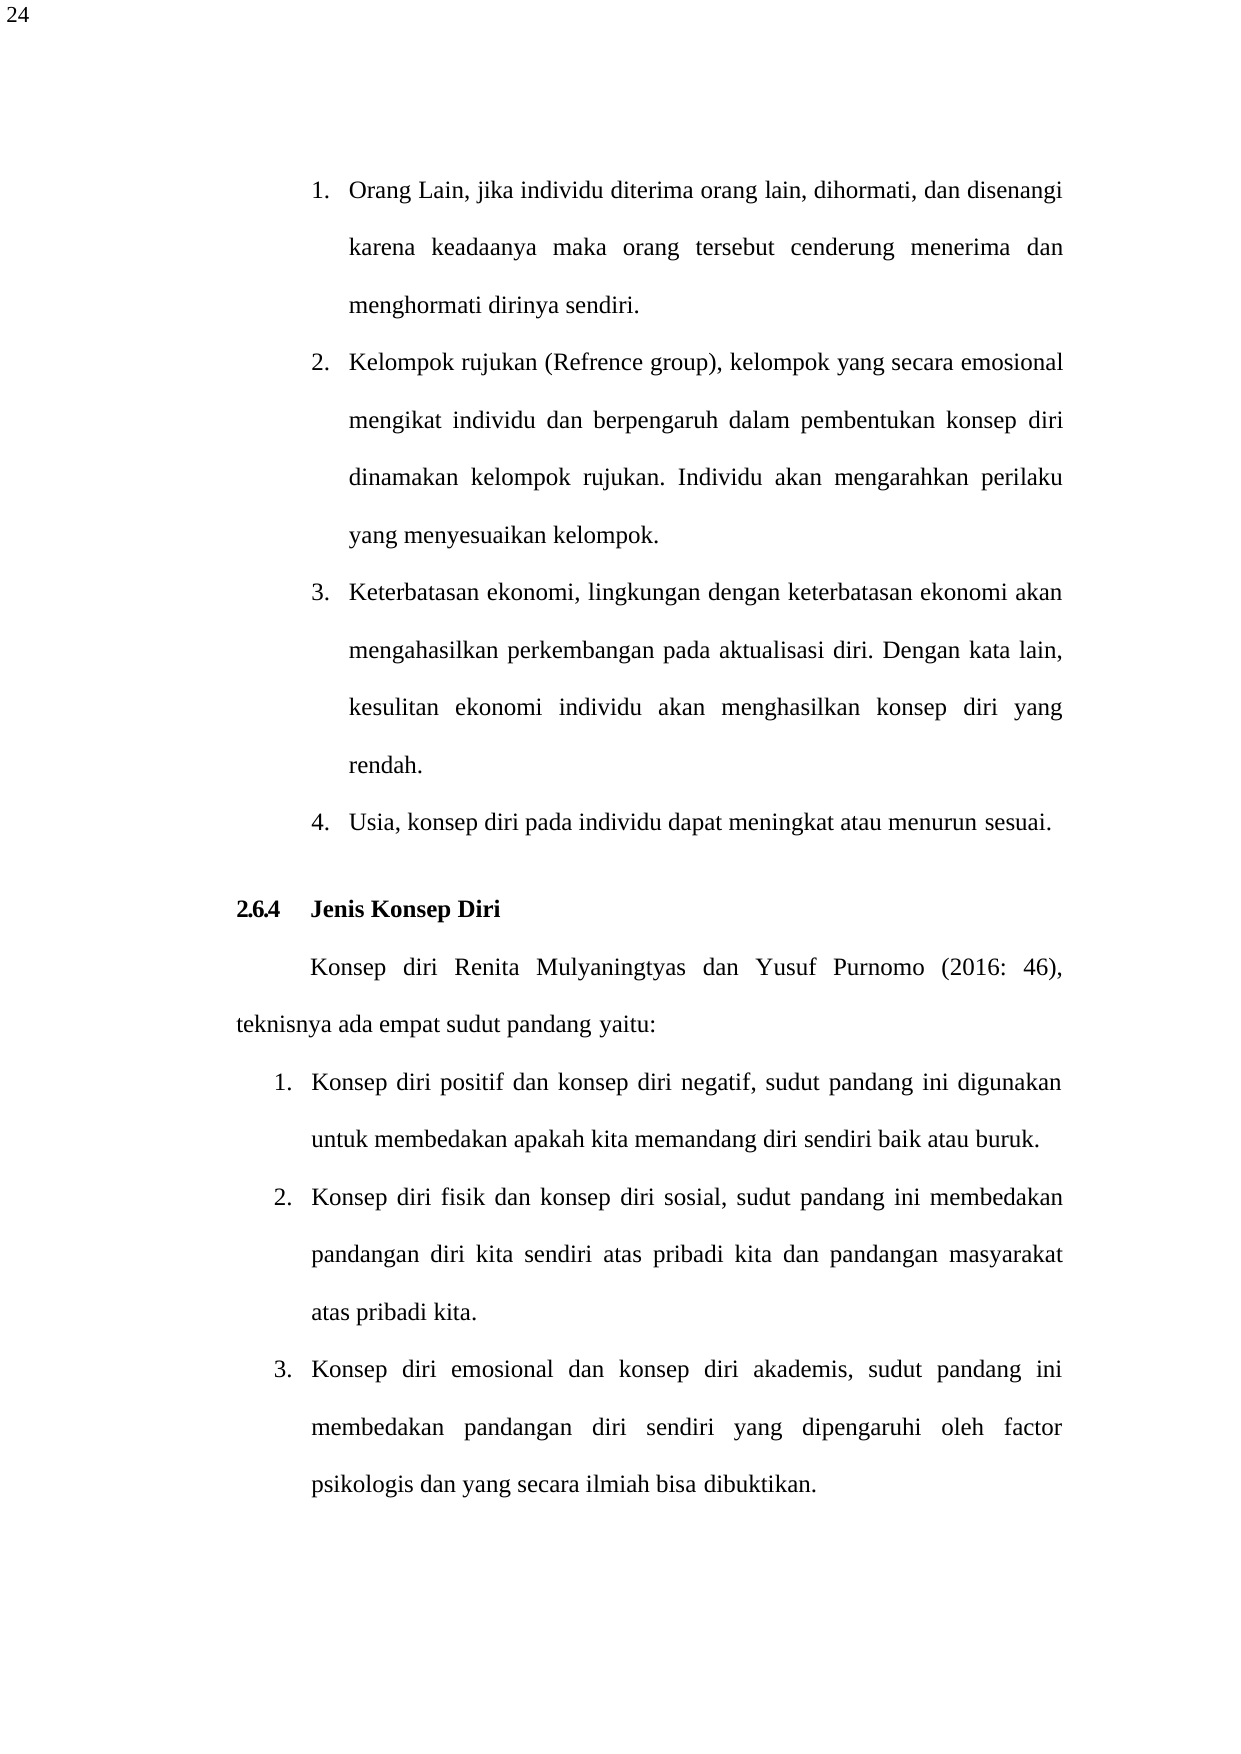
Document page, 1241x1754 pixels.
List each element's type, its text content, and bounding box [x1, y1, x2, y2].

list Usia, konsep diri pada individu dapat meningkat atau menurun sesuai. [311, 807, 1223, 836]
text Konsep diri Renita Mulyaningtyas dan Yusuf Purnomo (2016: 46), teknisnya ada empat sudut pandang yaitu: [236, 952, 1064, 1038]
list Konsep diri fisik dan konsep diri sosial, sudut pandang ini membedakan pandangan diri kita sendiri atas pribadi kita dan pandangan masyarakat atas pribadi kita. [273, 1182, 1063, 1325]
list Orang Lain, jika individu diterima orang lain, dihormati, dan disenangi karena keadaanya maka orang tersebut cenderung menerima dan menghormati dirinya sendiri. [311, 175, 1063, 318]
list Keterbatasan ekonomi, lingkungan dengan keterbatasan ekonomi akan mengahasilkan perkembangan pada aktualisasi diri. Dengan kata lain, kesulitan ekonomi individu akan menghasilkan konsep diri yang rendah. [311, 577, 1063, 779]
list Kelompok rujukan (Refrence group), kelompok yang secara emosional mengikat individu dan berpengaruh dalam pembentukan konsep diri dinamakan kelompok rujukan. Individu akan mengarahkan perilaku yang menyesuaikan kelompok. [311, 347, 1063, 548]
list Konsep diri emosional dan konsep diri akademis, sudut pandang ini membedakan pandangan diri sendiri yang dipengaruhi oleh factor psikologis dan yang secara ilmiah bisa dibuktikan. [273, 1354, 1063, 1498]
list Konsep diri positif dan konsep diri negatif, sudut pandang ini digunakan untuk membedakan apakah kita memandang diri sendiri baik atau buruk. [273, 1067, 1063, 1153]
subtitle Jenis Konsep Diri [236, 894, 1223, 923]
